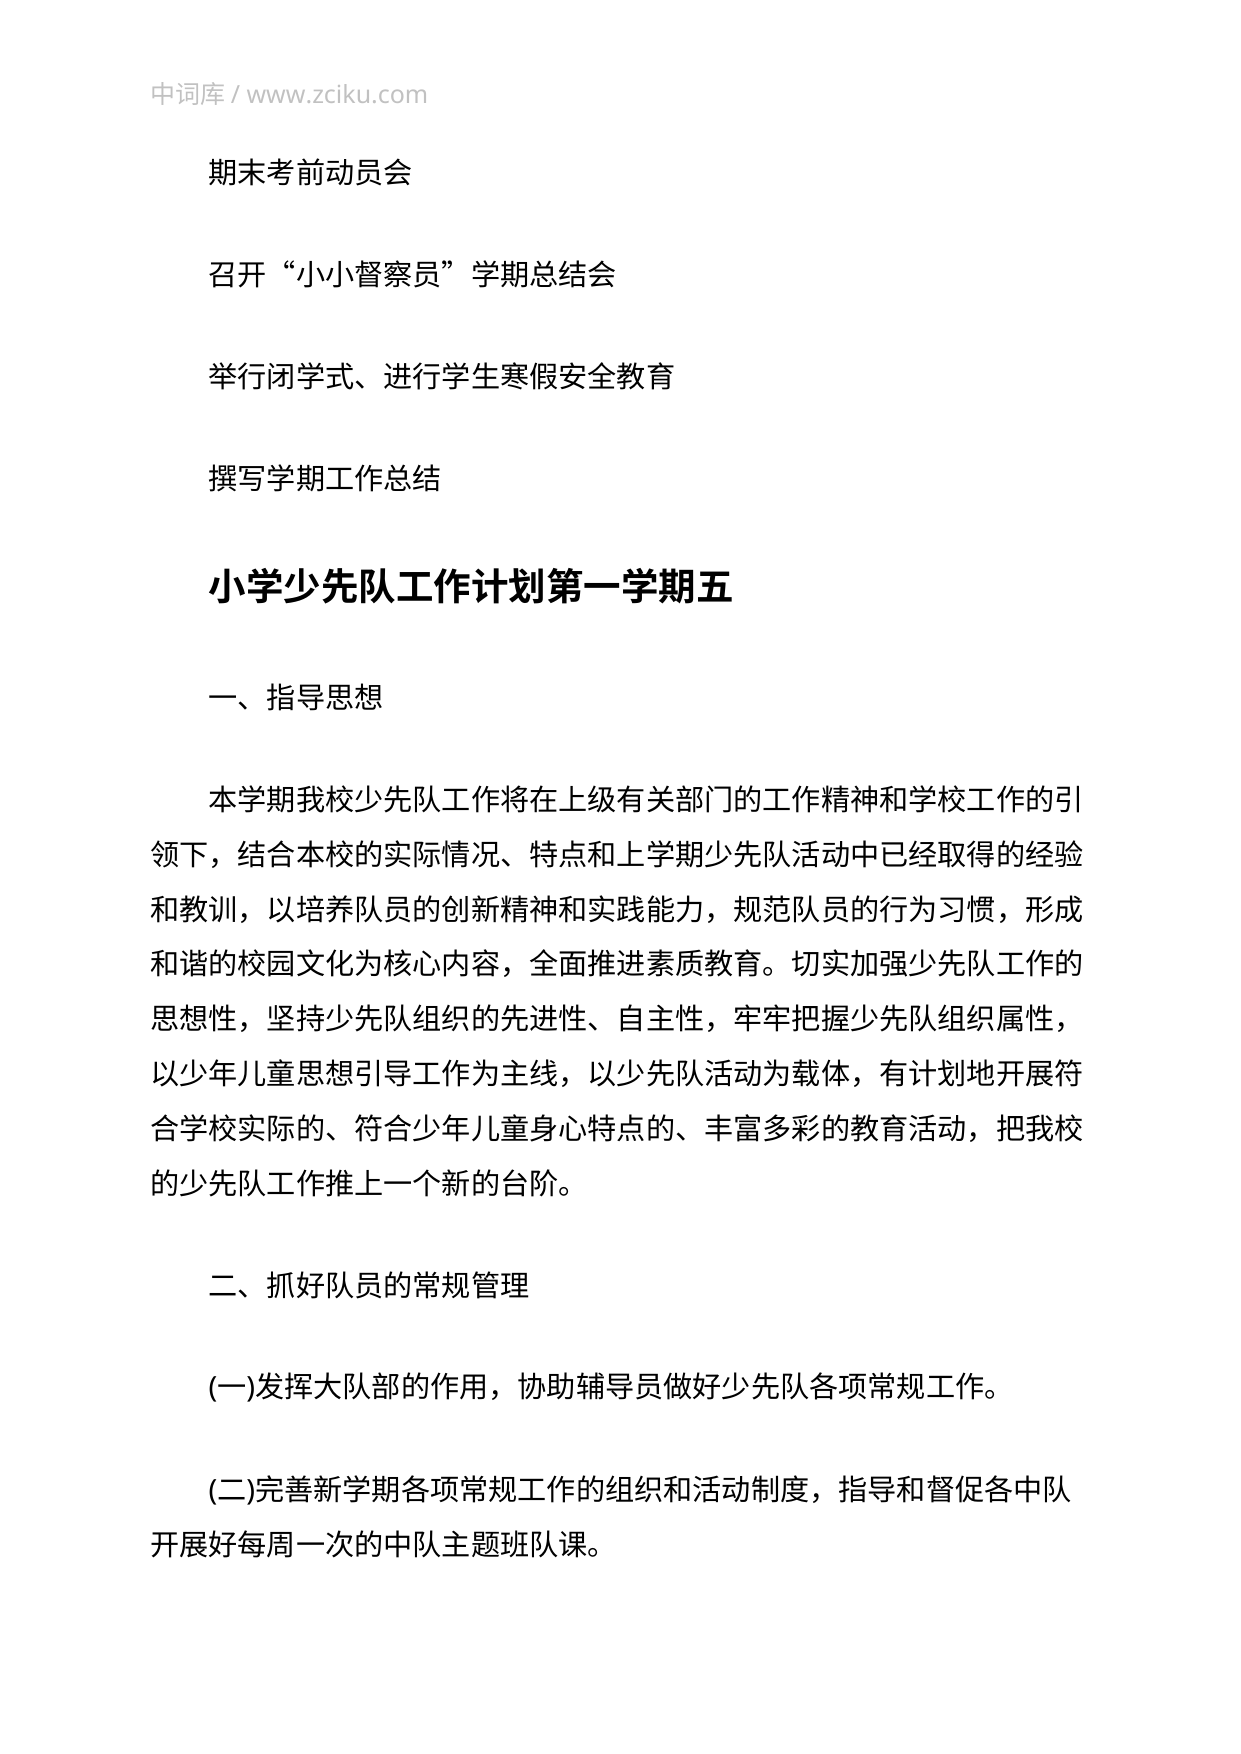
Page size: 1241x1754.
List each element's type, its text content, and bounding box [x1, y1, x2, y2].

text (一)发挥大队部的作用，协助辅导员做好少先队各项常规工作。 [150, 1364, 1090, 1406]
text 举行闭学式、进行学生寒假安全教育 [150, 353, 1090, 396]
text 二、抓好队员的常规管理 [150, 1262, 1090, 1304]
text 期末考前动员会 [150, 150, 1090, 192]
text 本学期我校少先队工作将在上级有关部门的工作精神和学校工作的引领下，结合本校的实际情况、特点和上学期少先队活动中已经取得的经验和教训，以培养队员的创新精神和实践能力，规范队员的行为习惯，形成和谐的校园文化为核心内容，全面推进素质教育。切实加强少先队工作的思想性，坚持少先队组织的先进性、自主性，牢牢把握少先队组织属性，以少年儿童思想引导工作为主线，以少先队活动为载体，有计划地开展符合学校实际的、符合少年儿童身心特点的、丰富多彩的教育活动，把我校的少先队工作推上一个新的台阶。 [150, 776, 1090, 1203]
text 召开“小小督察员”学期总结会 [150, 252, 1090, 294]
text 撰写学期工作总结 [150, 455, 1090, 498]
text 一、指导思想 [150, 674, 1090, 717]
text (二)完善新学期各项常规工作的组织和活动制度，指导和督促各中队开展好每周一次的中队主题班队课。 [150, 1466, 1090, 1563]
text 小学少先队工作计划第一学期五 [150, 557, 1090, 611]
